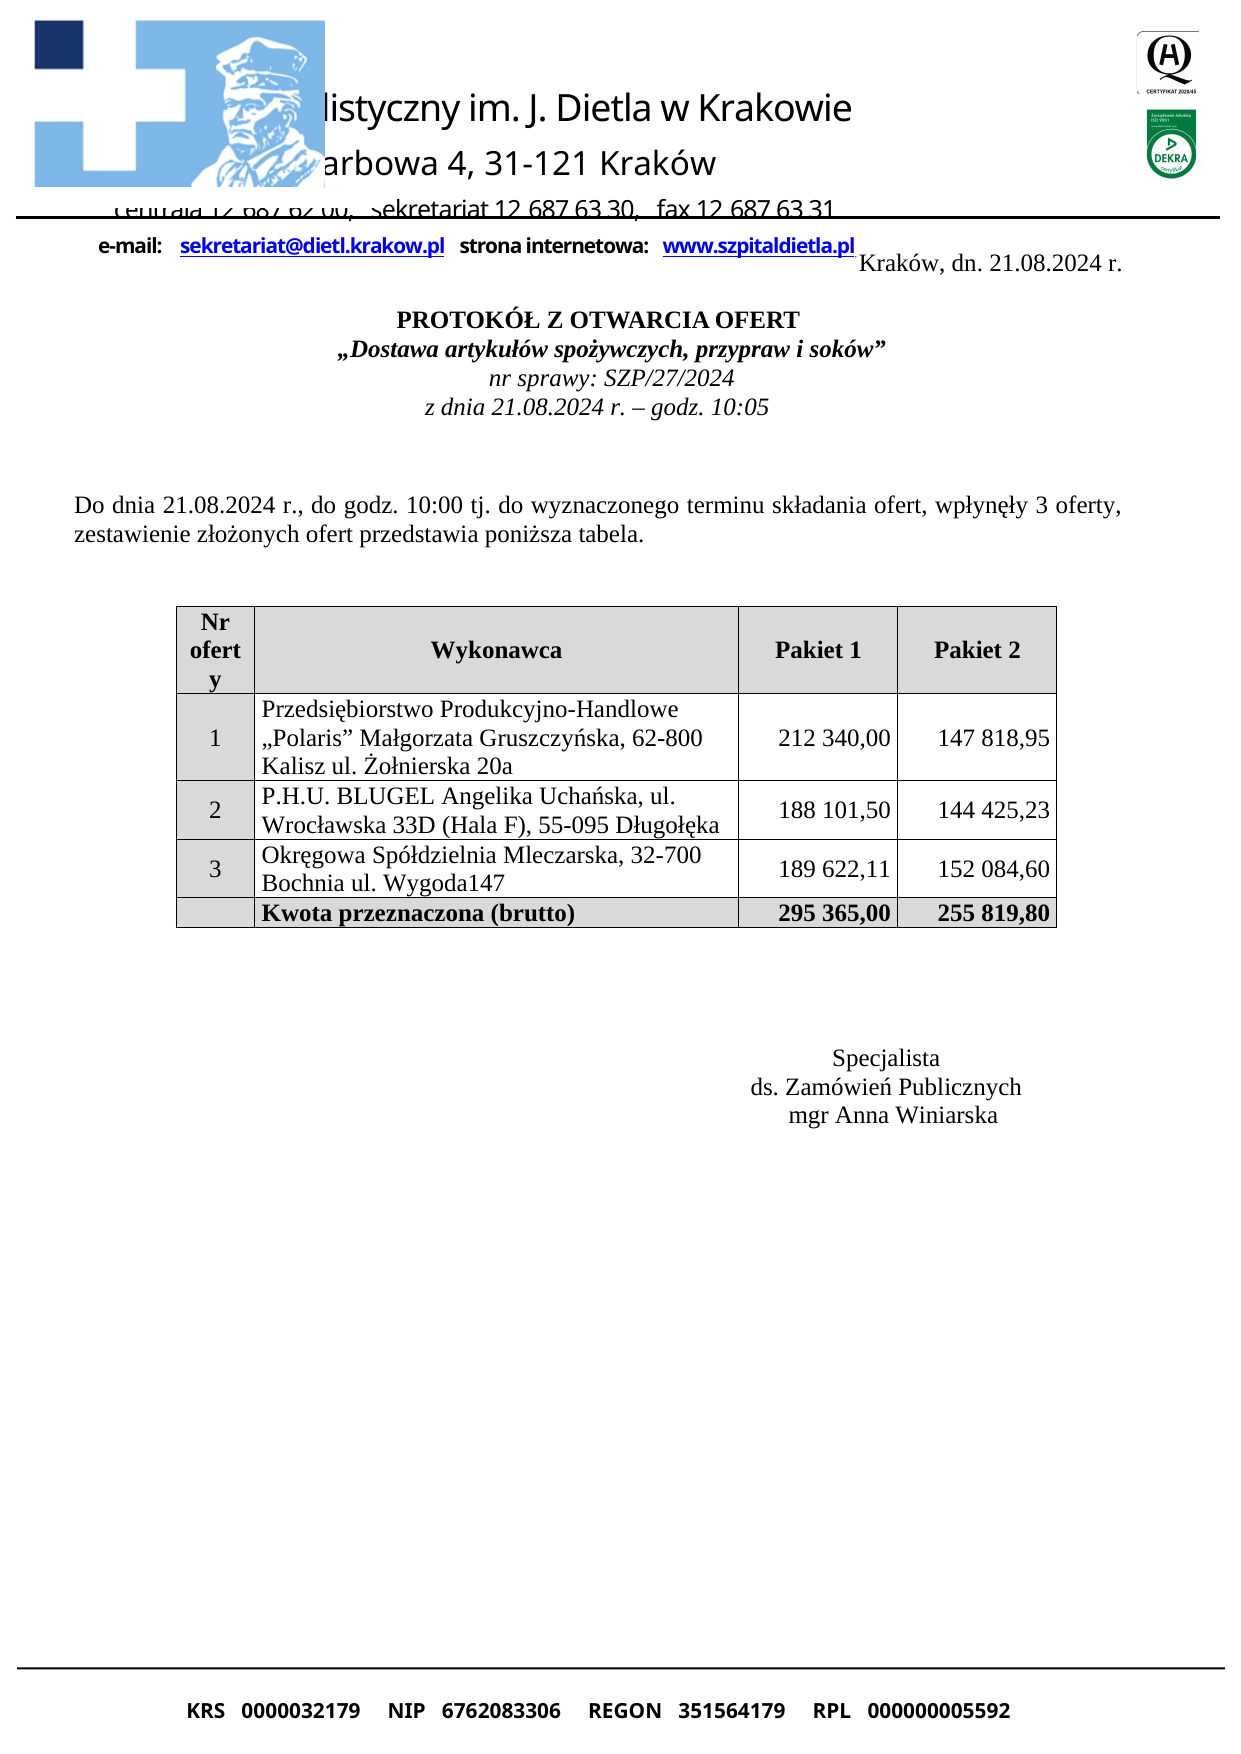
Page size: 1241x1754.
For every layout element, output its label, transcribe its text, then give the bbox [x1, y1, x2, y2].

table_cell 3 [177, 840, 254, 897]
text z dnia 21.08.2024 r. – godz. 10:05 [74, 392, 1122, 421]
text mgr Anna Winiarska [664, 1101, 1122, 1129]
text ds. Zamówień Publicznych [650, 1072, 1122, 1101]
text „Dostawa artykułów spożywczych, przypraw i soków” [103, 334, 1122, 363]
table_cell 189 622,11 [739, 840, 897, 897]
table_cell 147 818,95 [898, 694, 1056, 780]
text Do dnia 21.08.2024 r., do godz. 10:00 tj. do wyznaczonego terminu składania ofert, wpłynęły 3 oferty, zestawienie złożonych ofert przedstawia poniższa tabela. [74, 491, 1122, 548]
table_cell 152 084,60 [898, 840, 1056, 897]
text Kraków, dn. 21.08.2024 r. [74, 248, 1122, 277]
table_header Nr oferty [177, 607, 254, 693]
text Specjalista [650, 1043, 1122, 1072]
picture [1146, 109, 1197, 179]
table_cell Przedsiębiorstwo Produkcyjno-Handlowe „Polaris” Małgorzata Gruszczyńska, 62-800 Kalisz ul. Żołnierska 20a [255, 694, 738, 780]
table_cell 1 [177, 694, 254, 780]
table_header Wykonawca [255, 607, 738, 693]
text nr sprawy: SZP/27/2024 [103, 363, 1122, 392]
table_cell 255 819,80 [898, 898, 1056, 927]
table_header Pakiet 1 [739, 607, 897, 693]
table_cell [177, 898, 254, 927]
table_cell 295 365,00 [739, 898, 897, 927]
table_header Pakiet 2 [898, 607, 1056, 693]
table_cell 2 [177, 781, 254, 839]
table_cell 188 101,50 [739, 781, 897, 839]
table_cell Kwota przeznaczona (brutto) [255, 898, 738, 927]
table_cell 144 425,23 [898, 781, 1056, 839]
table_cell 212 340,00 [739, 694, 897, 780]
picture [1136, 31, 1200, 94]
table_cell P.H.U. BLUGEL Angelika Uchańska, ul. Wrocławska 33D (Hala F), 55-095 Długołęka [255, 781, 738, 839]
picture [34, 20, 325, 187]
subtitle PROTOKÓŁ Z OTWARCIA OFERT [74, 306, 1122, 334]
table_cell Okręgowa Spółdzielnia Mleczarska, 32-700 Bochnia ul. Wygoda147 [255, 840, 738, 897]
